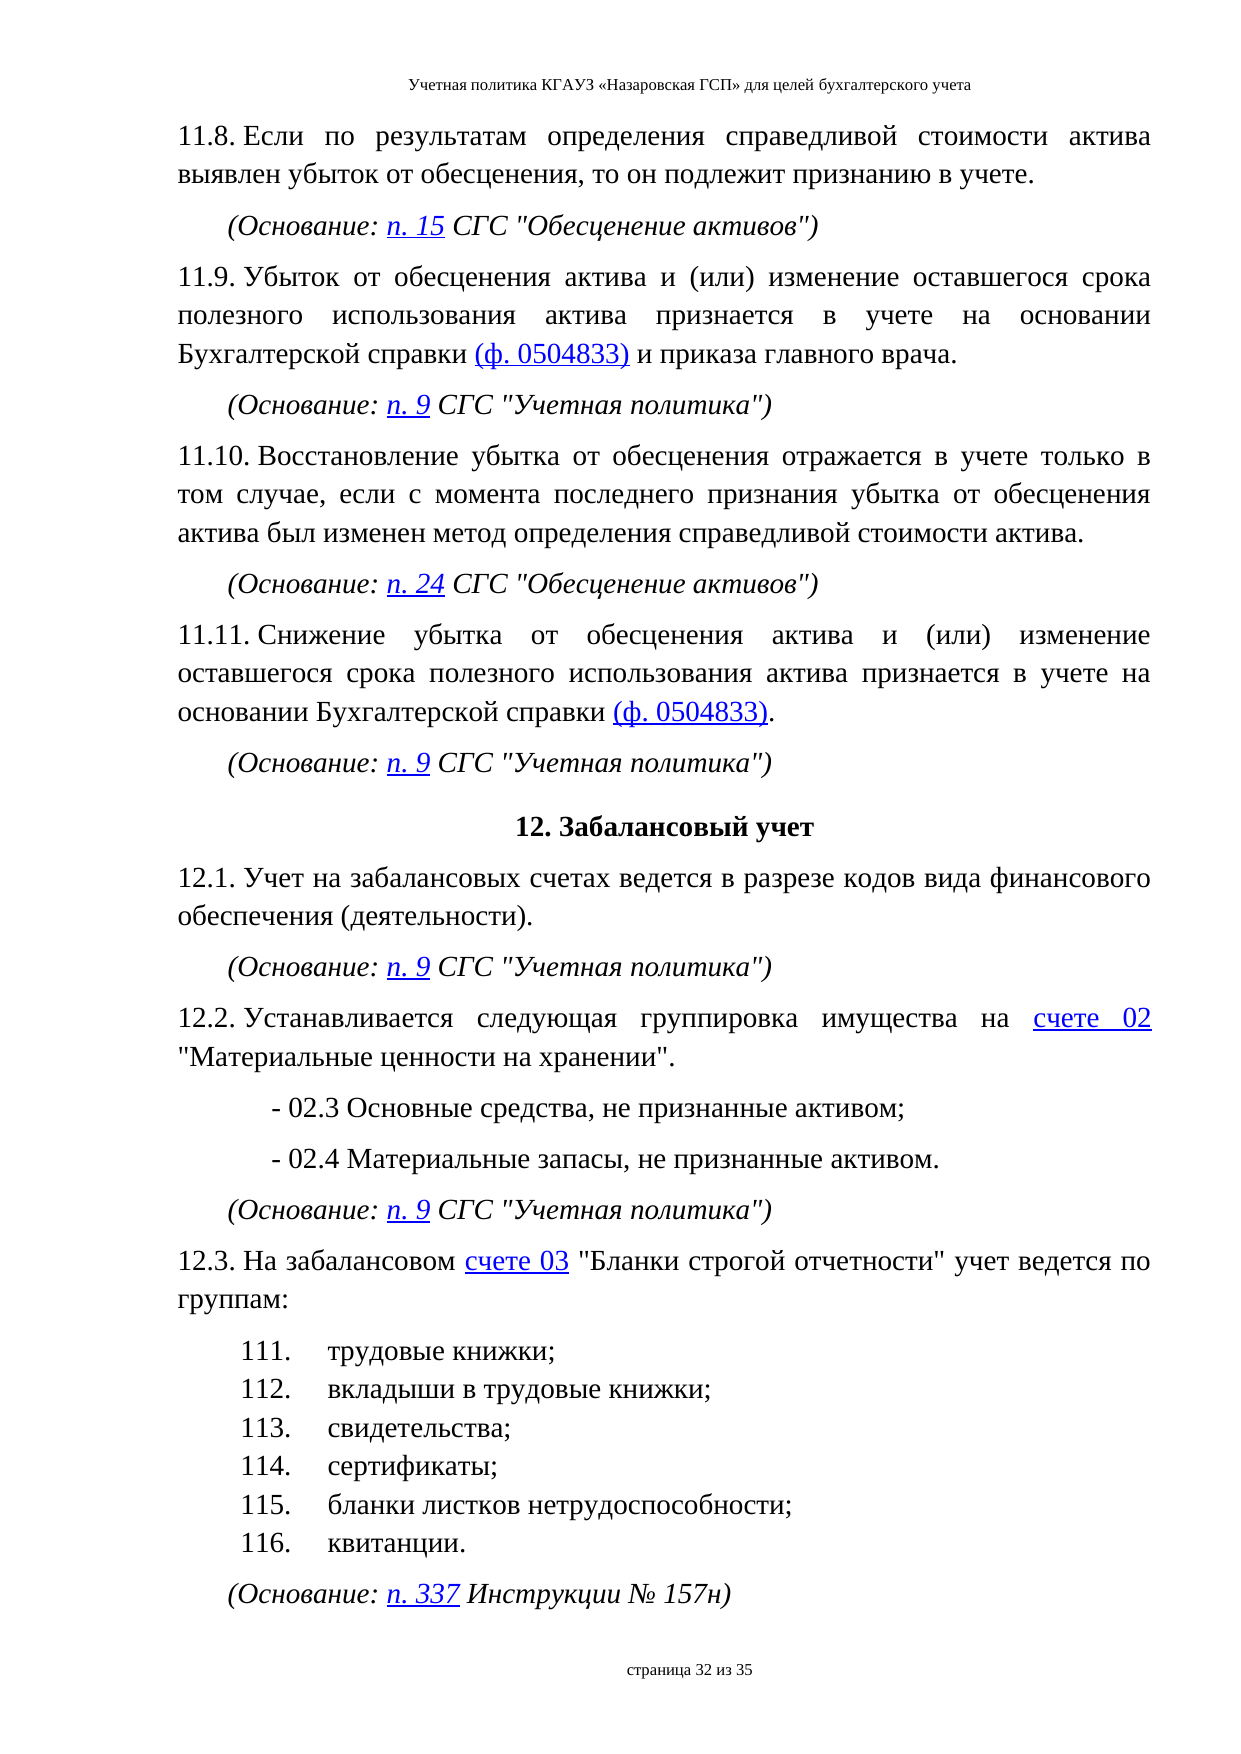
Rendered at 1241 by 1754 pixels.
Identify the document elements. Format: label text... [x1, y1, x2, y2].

subtitle Устанавливается следующая группировка имущества на счете 02 "Материальные ценности на хранении". [177, 1000, 1152, 1072]
subtitle Убыток от обесценения актива и (или) изменение оставшегося срока полезного использования актива признается в учете на основании Бухгалтерской справки (ф. 0504833) и приказа главного врача. [177, 259, 1152, 369]
subtitle Снижение убытка от обесценения актива и (или) изменение оставшегося срока полезного использования актива признается в учете на основании Бухгалтерской справки (ф. 0504833). [177, 617, 1152, 728]
list сертификаты; [240, 1448, 1152, 1482]
text (Основание: п. 9 СГС "Учетная политика") [177, 387, 1152, 420]
list свидетельства; [240, 1410, 1152, 1443]
subtitle Учет на забалансовых счетах ведется в разрезе кодов вида финансового обеспечения (деятельности). [177, 860, 1152, 932]
list квитанции. [240, 1525, 1152, 1559]
text - 02.4 Материальные запасы, не признанные активом. [177, 1141, 1152, 1174]
subtitle Если по результатам определения справедливой стоимости актива выявлен убыток от обесценения, то он подлежит признанию в учете. [177, 118, 1152, 190]
text (Основание: п. 9 СГС "Учетная политика") [177, 745, 1152, 779]
subtitle Восстановление убытка от обесценения отражается в учете только в том случае, если с момента последнего признания убытка от обесценения актива был изменен метод определения справедливой стоимости актива. [177, 438, 1152, 548]
text (Основание: п. 9 СГС "Учетная политика") [177, 949, 1152, 983]
subtitle На забалансовом счете 03 "Бланки строгой отчетности" учет ведется по группам: [177, 1243, 1152, 1315]
subtitle Забалансовый учет [177, 809, 1152, 842]
text - 02.3 Основные средства, не признанные активом; [177, 1090, 1152, 1123]
list трудовые книжки; [240, 1333, 1152, 1366]
text (Основание: п. 24 СГС "Обесценение активов") [177, 566, 1152, 599]
text (Основание: п. 9 СГС "Учетная политика") [177, 1192, 1152, 1226]
list бланки листков нетрудоспособности; [240, 1487, 1152, 1520]
text (Основание: п. 15 СГС "Обесценение активов") [177, 208, 1152, 241]
text (Основание: п. 337 Инструкции № 157н) [177, 1576, 1152, 1610]
list вкладыши в трудовые книжки; [240, 1371, 1152, 1405]
